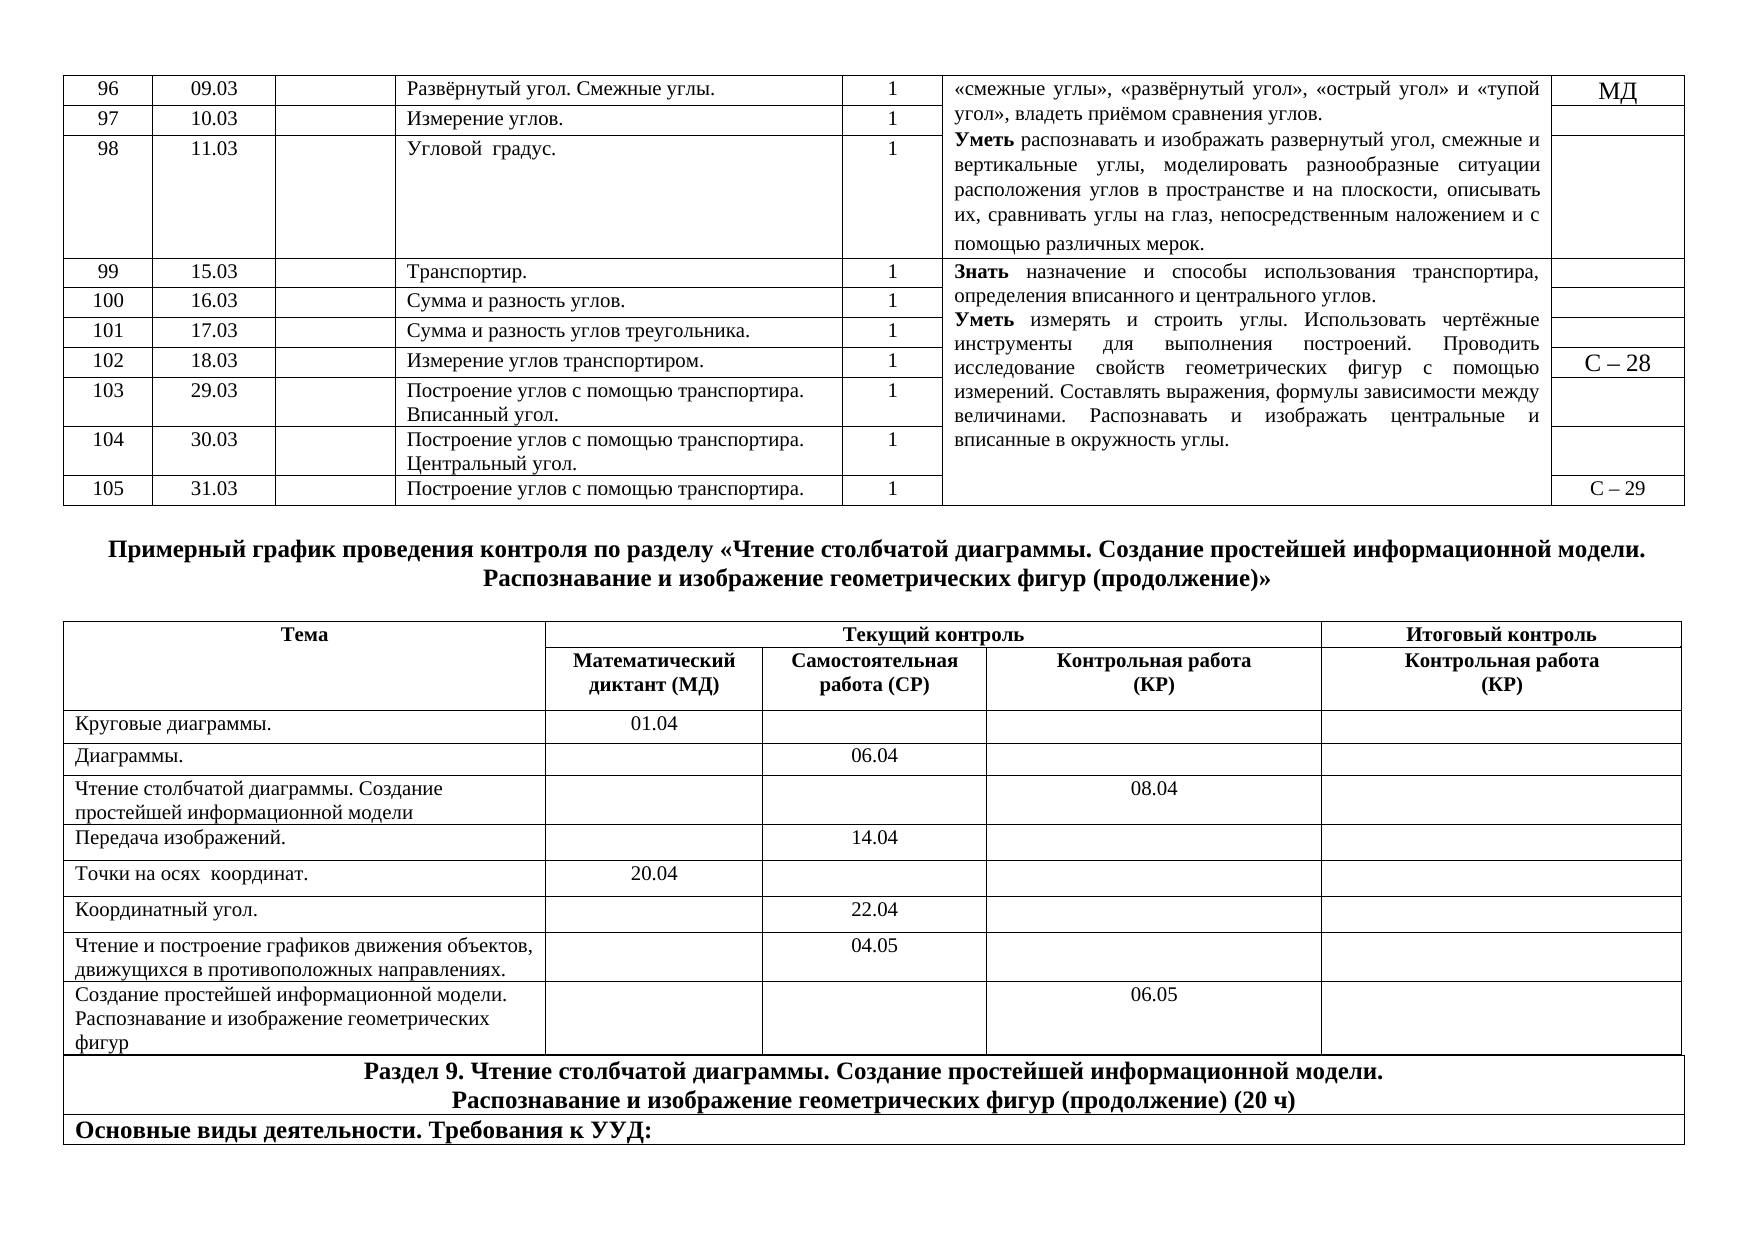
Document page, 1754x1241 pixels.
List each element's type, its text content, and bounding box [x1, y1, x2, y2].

table_cell 1 [843, 348, 942, 377]
table_cell Математический диктант (МД) [546, 648, 762, 710]
table_cell 08.04 [987, 776, 1321, 824]
table_cell [276, 476, 395, 505]
table_cell Точки на осях координат. [64, 861, 545, 896]
table_cell 09.03 [153, 76, 275, 105]
table_cell [1322, 825, 1681, 860]
table_cell С – 29 [1552, 476, 1684, 505]
table_cell [276, 259, 395, 287]
table_cell 97 [64, 106, 152, 134]
table_cell [1552, 427, 1684, 475]
table_cell 11.03 [153, 136, 275, 257]
table_cell [987, 744, 1321, 775]
table_cell [987, 861, 1321, 896]
table_cell [1322, 982, 1681, 1054]
table_cell [763, 982, 986, 1054]
table_cell 04.05 [763, 933, 986, 981]
table_cell 15.03 [153, 259, 275, 287]
table_cell Транспортир. [396, 259, 842, 287]
table_cell 1 [843, 259, 942, 287]
table_cell Чтение столбчатой диаграммы. Создание простейшей информационной модели [64, 776, 545, 824]
table_cell 101 [64, 318, 152, 347]
table_cell МД [1552, 76, 1684, 105]
table_cell Развёрнутый угол. Смежные углы. [396, 76, 842, 105]
table_cell 103 [64, 378, 152, 426]
table_cell [1552, 288, 1684, 317]
table_cell [546, 933, 762, 981]
table_cell Сумма и разность углов треугольника. [396, 318, 842, 347]
table_cell 10.03 [153, 106, 275, 134]
table_cell [1322, 897, 1681, 932]
table_cell [546, 825, 762, 860]
table_cell 102 [64, 348, 152, 377]
table_cell Передача изображений. [64, 825, 545, 860]
table_cell [1322, 744, 1681, 775]
table_cell 99 [64, 259, 152, 287]
table_cell 1 [843, 288, 942, 317]
table_cell [763, 776, 986, 824]
table_cell Контрольная работа (КР) [987, 648, 1321, 710]
table_cell 29.03 [153, 378, 275, 426]
table_cell 1 [843, 476, 942, 505]
table_cell [546, 982, 762, 1054]
table_cell [763, 861, 986, 896]
table_cell [546, 744, 762, 775]
table_cell Измерение углов. [396, 106, 842, 134]
table_cell [276, 427, 395, 475]
table_cell Сумма и разность углов. [396, 288, 842, 317]
table_cell Построение углов с помощью транспортира. Вписанный угол. [396, 378, 842, 426]
table_cell [1322, 776, 1681, 824]
table_cell Контрольная работа (КР) [1322, 648, 1681, 710]
table_cell Угловой градус. [396, 136, 842, 257]
table_cell [546, 897, 762, 932]
table_cell [1552, 136, 1684, 257]
table_cell [276, 76, 395, 105]
table_cell 105 [64, 476, 152, 505]
table_cell [1322, 933, 1681, 981]
table_header Итоговый контроль [1322, 622, 1681, 647]
table_cell [276, 348, 395, 377]
table_cell 96 [64, 76, 152, 105]
table_cell Круговые диаграммы. [64, 711, 545, 742]
table_cell [1322, 861, 1681, 896]
table_header Текущий контроль [546, 622, 1321, 647]
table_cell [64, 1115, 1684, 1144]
table_cell [276, 288, 395, 317]
table_cell 01.04 [546, 711, 762, 742]
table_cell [943, 76, 1551, 257]
table_cell [987, 825, 1321, 860]
table_cell 17.03 [153, 318, 275, 347]
table_cell Чтение и построение графиков движения объектов, движущихся в противоположных направлениях. [64, 933, 545, 981]
table_cell 1 [843, 76, 942, 105]
table_cell 14.04 [763, 825, 986, 860]
table_cell 06.05 [987, 982, 1321, 1054]
table_cell [546, 776, 762, 824]
table_cell 06.04 [763, 744, 986, 775]
table_cell Диаграммы. [64, 744, 545, 775]
table_cell 104 [64, 427, 152, 475]
table_cell [276, 378, 395, 426]
table_cell [1552, 318, 1684, 347]
table_cell [276, 136, 395, 257]
table_cell [987, 897, 1321, 932]
table_header Раздел 9. Чтение столбчатой диаграммы. Создание простейшей информационной модели. Распознавание и изображение геометрических фигур (продолжение) (20 ч) [64, 1056, 1684, 1114]
table_cell [1322, 711, 1681, 742]
table_cell [276, 318, 395, 347]
table_cell 100 [64, 288, 152, 317]
table_cell [1552, 259, 1684, 287]
table_cell Измерение углов транспортиром. [396, 348, 842, 377]
table_cell 1 [843, 318, 942, 347]
table_cell 30.03 [153, 427, 275, 475]
table_cell Создание простейшей информационной модели. Распознавание и изображение геометрических фигур [64, 982, 545, 1054]
table_header Тема [64, 622, 545, 710]
table_cell 18.03 [153, 348, 275, 377]
table_cell С – 28 [1552, 348, 1684, 377]
table_cell 1 [843, 136, 942, 257]
table_cell Построение углов с помощью транспортира. Центральный угол. [396, 427, 842, 475]
table_cell [276, 106, 395, 134]
table_cell 20.04 [546, 861, 762, 896]
table_cell [987, 711, 1321, 742]
table_cell 31.03 [153, 476, 275, 505]
table_cell [1552, 106, 1684, 134]
table_cell 22.04 [763, 897, 986, 932]
table_cell [763, 711, 986, 742]
table_cell [987, 933, 1321, 981]
table_cell Самостоятельная работа (СР) [763, 648, 986, 710]
table_cell Построение углов с помощью транспортира. [396, 476, 842, 505]
table_cell Знать назначение и способы использования транспортира, определения вписанного и центрального углов. Уметь измерять и строить углы. Использовать чертёжные инструменты для выполнения построений. Проводить исследование свойств геометрических фигур с помощью измерений. Составлять выражения, формулы зависимости между величинами. Распознавать и изображать центральные и вписанные в окружность углы. [943, 259, 1551, 505]
text Примерный график проведения контроля по разделу «Чтение столбчатой диаграммы. Создание простейшей информационной модели. Распознавание и изображение геометрических фигур (продолжение)» [75, 534, 1679, 592]
table_cell 1 [843, 106, 942, 134]
table_cell 1 [843, 427, 942, 475]
table_cell [1552, 378, 1684, 426]
table_cell 98 [64, 136, 152, 257]
table_cell 1 [843, 378, 942, 426]
table_cell 16.03 [153, 288, 275, 317]
table_cell Координатный угол. [64, 897, 545, 932]
